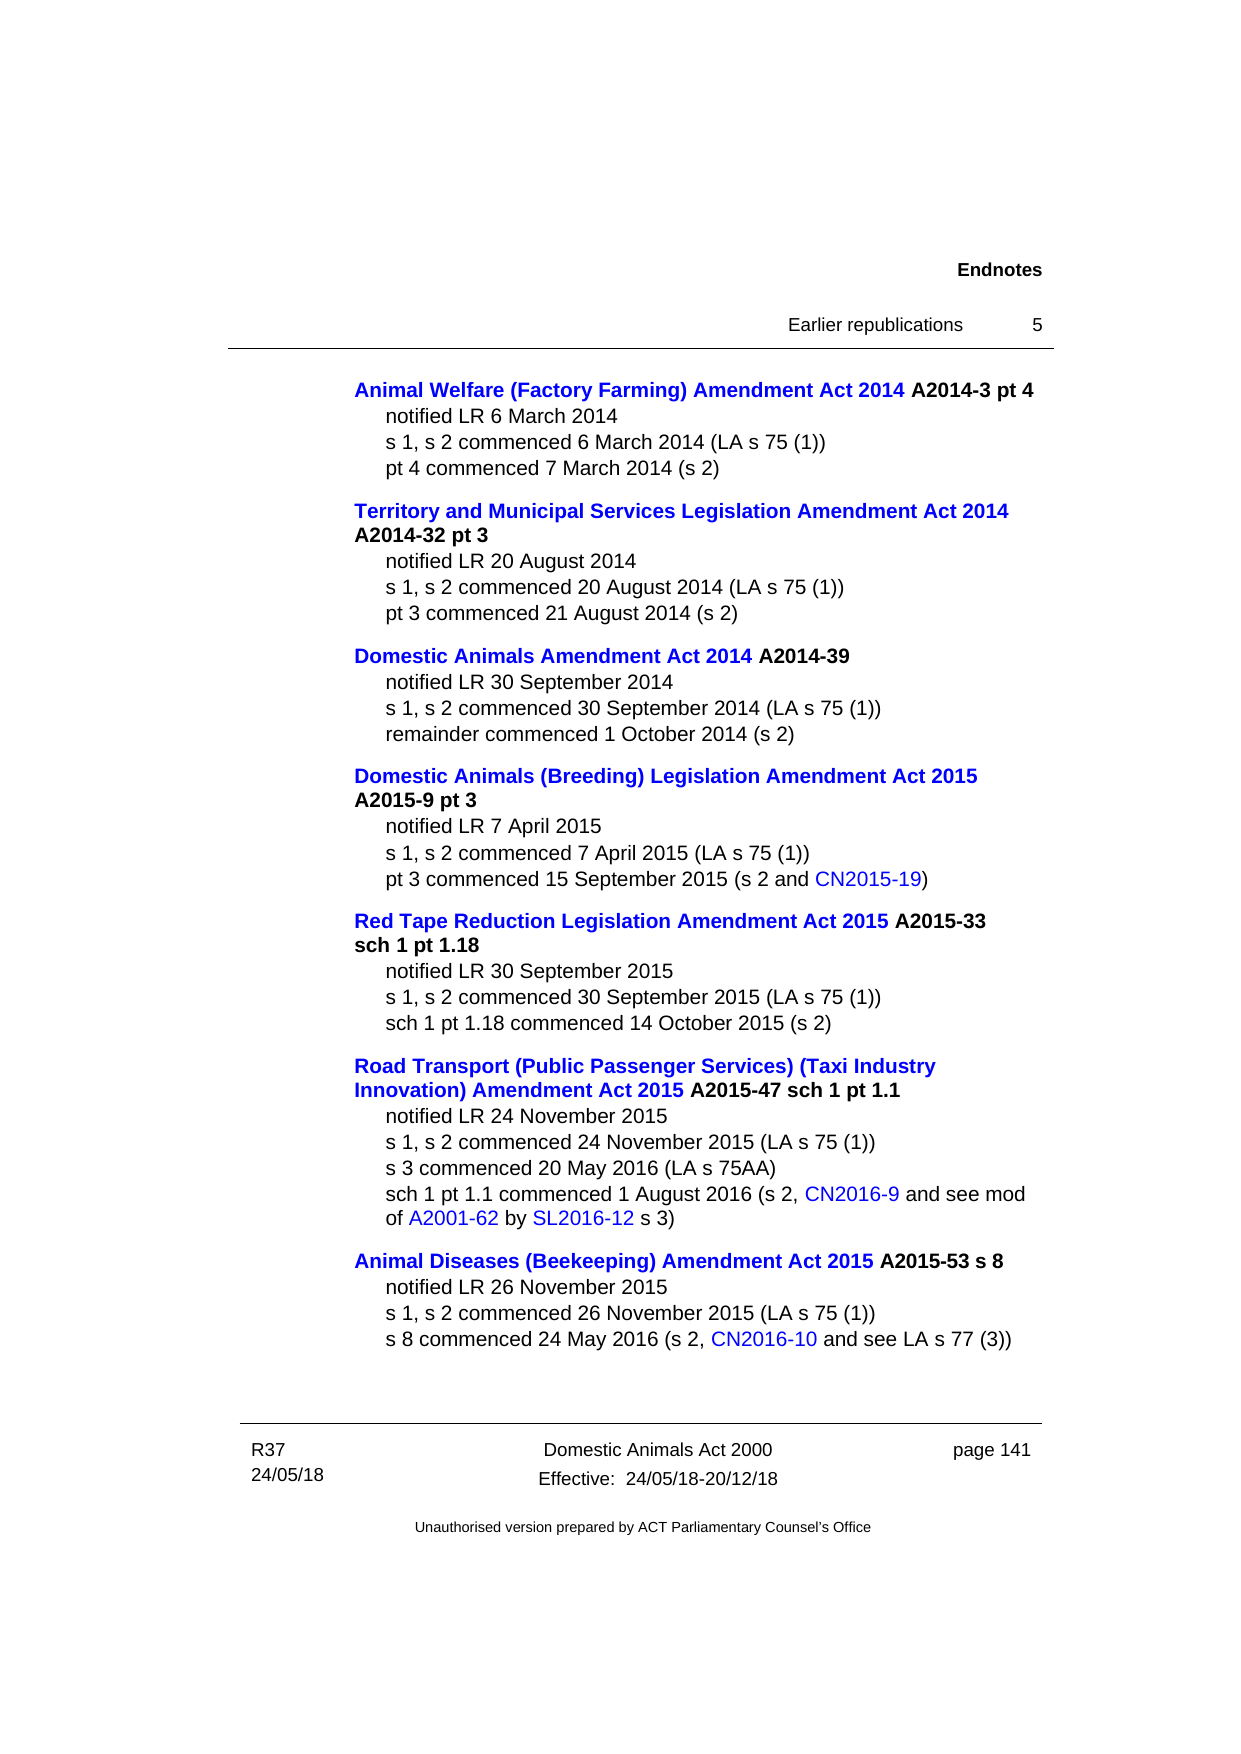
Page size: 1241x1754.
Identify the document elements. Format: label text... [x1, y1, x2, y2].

text Domestic Animals Amendment Act 2014 A2014-39 [354, 643, 1042, 667]
text s 1, s 2 commenced 6 March 2014 (LA s 75 (1)) [385, 430, 1042, 454]
text notified LR 6 March 2014 [385, 404, 1042, 428]
text pt 4 commenced 7 March 2014 (s 2) [385, 456, 1042, 480]
text Territory and Municipal Services Legislation Amendment Act 2014 A2014-32 pt 3 [354, 499, 1042, 547]
text pt 3 commenced 21 August 2014 (s 2) [385, 601, 1042, 625]
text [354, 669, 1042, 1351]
text notified LR 20 August 2014 [385, 549, 1042, 573]
text Animal Welfare (Factory Farming) Amendment Act 2014 A2014-3 pt 4 [354, 378, 1042, 402]
text s 1, s 2 commenced 20 August 2014 (LA s 75 (1)) [385, 575, 1042, 599]
